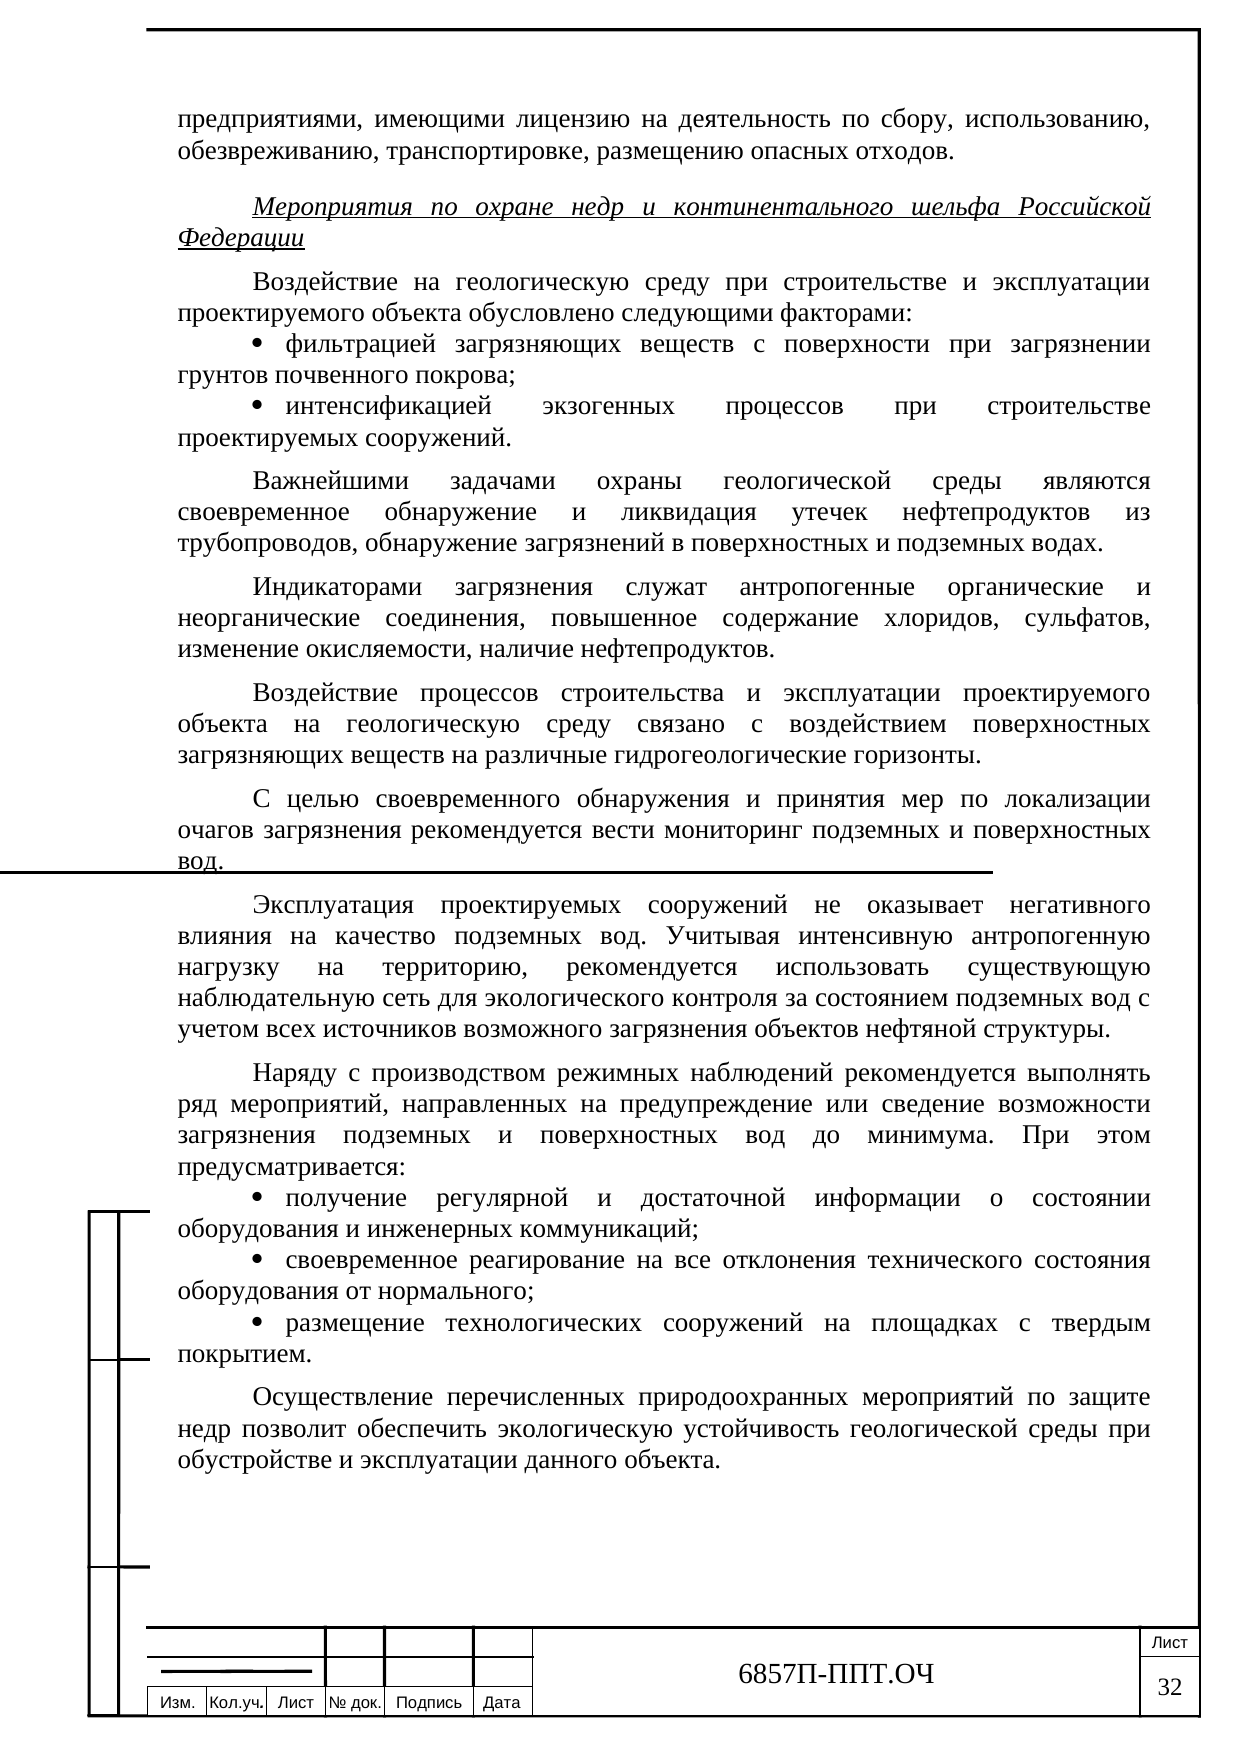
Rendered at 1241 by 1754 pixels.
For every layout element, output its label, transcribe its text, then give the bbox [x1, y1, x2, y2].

text Осуществление перечисленных природоохранных мероприятий по защите недр позволит обеспечить экологическую устойчивость геологической среды при обустройстве и эксплуатации данного объекта. [177, 1381, 1152, 1474]
text размещение технологических сооружений на площадках с твердым покрытием. [177, 1306, 1152, 1368]
text Воздействие на геологическую среду при строительстве и эксплуатации проектируемого объекта обусловлено следующими факторами: [177, 265, 1152, 327]
text Воздействие процессов строительства и эксплуатации проектируемого объекта на геологическую среду связано с воздействием поверхностных загрязняющих веществ на различные гидрогеологические горизонты. [177, 676, 1152, 769]
text С целью своевременного обнаружения и принятия мер по локализации очагов загрязнения рекомендуется вести мониторинг подземных и поверхностных вод. [177, 782, 1152, 876]
text интенсификацией экзогенных процессов при строительстве проектируемых сооружений. [177, 389, 1152, 452]
text Важнейшими задачами охраны геологической среды являются своевременное обнаружение и ликвидация утечек нефтепродуктов из трубопроводов, обнаружение загрязнений в поверхностных и подземных водах. [177, 464, 1152, 558]
text Индикаторами загрязнения служат антропогенные органические и неорганические соединения, повышенное содержание хлоридов, сульфатов, изменение окисляемости, наличие нефтепродуктов. [177, 570, 1152, 664]
text Наряду с производством режимных наблюдений рекомендуется выполнять ряд мероприятий, направленных на предупреждение или сведение возможности загрязнения подземных и поверхностных вод до минимума. При этом предусматривается: [177, 1056, 1152, 1181]
text фильтрацией загрязняющих веществ с поверхности при загрязнении грунтов почвенного покрова; [177, 327, 1152, 389]
text получение регулярной и достаточной информации о состоянии оборудования и инженерных коммуникаций; [177, 1181, 1152, 1243]
text Эксплуатация проектируемых сооружений не оказывает негативного влияния на качество подземных вод. Учитывая интенсивную антропогенную нагрузку на территорию, рекомендуется использовать существующую наблюдательную сеть для экологического контроля за состоянием подземных вод с учетом всех источников возможного загрязнения объектов нефтяной структуры. [177, 888, 1152, 1044]
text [177, 103, 1152, 165]
subtitle Мероприятия по охране недр и континентального шельфа Российской Федерации [177, 190, 1152, 252]
text своевременное реагирование на все отклонения технического состояния оборудования от нормального; [177, 1243, 1152, 1306]
